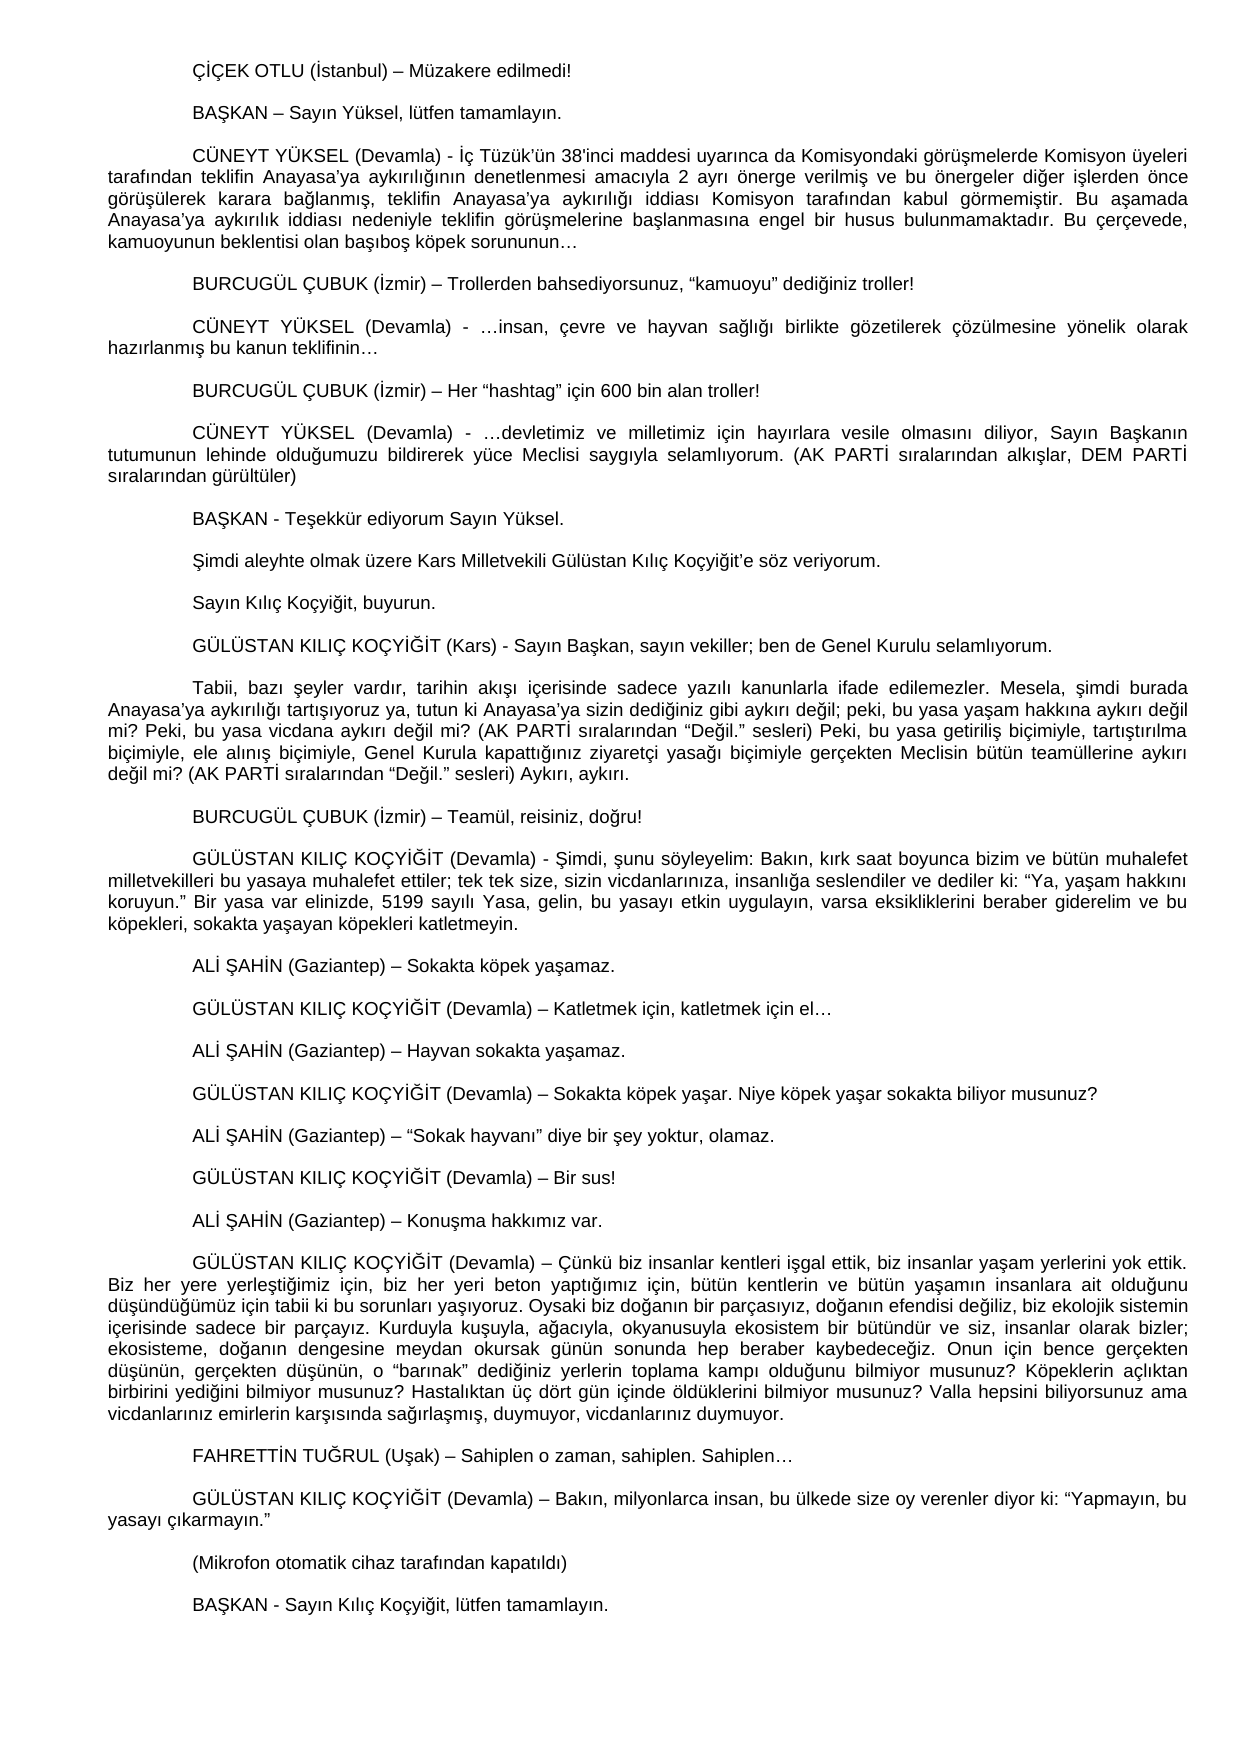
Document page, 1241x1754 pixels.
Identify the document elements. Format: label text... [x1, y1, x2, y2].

text BAŞKAN - Teşekkür ediyorum Sayın Yüksel. [108, 507, 1189, 529]
text ALİ ŞAHİN (Gaziantep) – Sokakta köpek yaşamaz. [108, 955, 1189, 977]
text (Mikrofon otomatik cihaz tarafından kapatıldı) [108, 1552, 1189, 1573]
text BURCUGÜL ÇUBUK (İzmir) – Her “hashtag” için 600 bin alan troller! [108, 379, 1189, 401]
text BAŞKAN - Sayın Kılıç Koçyiğit, lütfen tamamlayın. [108, 1594, 1189, 1616]
text GÜLÜSTAN KILIÇ KOÇYİĞİT (Devamla) – Çünkü biz insanlar kentleri işgal ettik, biz insanlar yaşam yerlerini yok ettik. Biz her yere yerleştiğimiz için, biz her yeri beton yaptığımız için, bütün kentlerin ve bütün yaşamın insanlara ait olduğunu düşündüğümüz için tabii ki bu sorunları yaşıyoruz. Oysaki biz doğanın bir parçasıyız, doğanın efendisi değiliz, biz ekolojik sistemin içerisinde sadece bir parçayız. Kurduyla kuşuyla, ağacıyla, okyanusuyla ekosistem bir bütündür ve siz, insanlar olarak bizler; ekosisteme, doğanın dengesine meydan okursak günün sonunda hep beraber kaybedeceğiz. Onun için bence gerçekten düşünün, gerçekten düşünün, o “barınak” dediğiniz yerlerin toplama kampı olduğunu bilmiyor musunuz? Köpeklerin açlıktan birbirini yediğini bilmiyor musunuz? Hastalıktan üç dört gün içinde öldüklerini bilmiyor musunuz? Valla hepsini biliyorsunuz ama vicdanlarınız emirlerin karşısında sağırlaşmış, duymuyor, vicdanlarınız duymuyor. [108, 1252, 1189, 1424]
text CÜNEYT YÜKSEL (Devamla) - …insan, çevre ve hayvan sağlığı birlikte gözetilerek çözülmesine yönelik olarak hazırlanmış bu kanun teklifinin… [108, 316, 1189, 359]
text ALİ ŞAHİN (Gaziantep) – “Sokak hayvanı” diye bir şey yoktur, olamaz. [108, 1125, 1189, 1146]
text CÜNEYT YÜKSEL (Devamla) - İç Tüzük’ün 38'inci maddesi uyarınca da Komisyondaki görüşmelerde Komisyon üyeleri tarafından teklifin Anayasa’ya aykırılığının denetlenmesi amacıyla 2 ayrı önerge verilmiş ve bu önergeler diğer işlerden önce görüşülerek karara bağlanmış, teklifin Anayasa’ya aykırılığı iddiası Komisyon tarafından kabul görmemiştir. Bu aşamada Anayasa’ya aykırılık iddiası nedeniyle teklifin görüşmelerine başlanmasına engel bir husus bulunmamaktadır. Bu çerçevede, kamuoyunun beklentisi olan başıboş köpek sorununun… [108, 144, 1189, 252]
text GÜLÜSTAN KILIÇ KOÇYİĞİT (Kars) - Sayın Başkan, sayın vekiller; ben de Genel Kurulu selamlıyorum. [108, 634, 1189, 656]
text Şimdi aleyhte olmak üzere Kars Milletvekili Gülüstan Kılıç Koçyiğit’e söz veriyorum. [108, 550, 1189, 571]
text GÜLÜSTAN KILIÇ KOÇYİĞİT (Devamla) – Bir sus! [108, 1167, 1189, 1189]
text ALİ ŞAHİN (Gaziantep) – Hayvan sokakta yaşamaz. [108, 1040, 1189, 1061]
text Sayın Kılıç Koçyiğit, buyurun. [108, 592, 1189, 614]
text FAHRETTİN TUĞRUL (Uşak) – Sahiplen o zaman, sahiplen. Sahiplen… [108, 1445, 1189, 1467]
text BAŞKAN – Sayın Yüksel, lütfen tamamlayın. [108, 102, 1189, 124]
text BURCUGÜL ÇUBUK (İzmir) – Trollerden bahsediyorsunuz, “kamuoyu” dediğiniz troller! [108, 273, 1189, 295]
text CÜNEYT YÜKSEL (Devamla) - …devletimiz ve milletimiz için hayırlara vesile olmasını diliyor, Sayın Başkanın tutumunun lehinde olduğumuzu bildirerek yüce Meclisi saygıyla selamlıyorum. (AK PARTİ sıralarından alkışlar, DEM PARTİ sıralarından gürültüler) [108, 422, 1189, 487]
text BURCUGÜL ÇUBUK (İzmir) – Teamül, reisiniz, doğru! [108, 806, 1189, 827]
text GÜLÜSTAN KILIÇ KOÇYİĞİT (Devamla) - Şimdi, şunu söyleyelim: Bakın, kırk saat boyunca bizim ve bütün muhalefet milletvekilleri bu yasaya muhalefet ettiler; tek tek size, sizin vicdanlarınıza, insanlığa seslendiler ve dediler ki: “Ya, yaşam hakkını koruyun.” Bir yasa var elinizde, 5199 sayılı Yasa, gelin, bu yasayı etkin uygulayın, varsa eksikliklerini beraber giderelim ve bu köpekleri, sokakta yaşayan köpekleri katletmeyin. [108, 848, 1189, 934]
text Tabii, bazı şeyler vardır, tarihin akışı içerisinde sadece yazılı kanunlarla ifade edilemezler. Mesela, şimdi burada Anayasa’ya aykırılığı tartışıyoruz ya, tutun ki Anayasa’ya sizin dediğiniz gibi aykırı değil; peki, bu yasa yaşam hakkına aykırı değil mi? Peki, bu yasa vicdana aykırı değil mi? (AK PARTİ sıralarından “Değil.” sesleri) Peki, bu yasa getiriliş biçimiyle, tartıştırılma biçimiyle, ele alınış biçimiyle, Genel Kurula kapattığınız ziyaretçi yasağı biçimiyle gerçekten Meclisin bütün teamüllerine aykırı değil mi? (AK PARTİ sıralarından “Değil.” sesleri) Aykırı, aykırı. [108, 677, 1189, 785]
text GÜLÜSTAN KILIÇ KOÇYİĞİT (Devamla) – Katletmek için, katletmek için el… [108, 997, 1189, 1019]
text ÇİÇEK OTLU (İstanbul) – Müzakere edilmedi! [108, 60, 1189, 81]
text ALİ ŞAHİN (Gaziantep) – Konuşma hakkımız var. [108, 1209, 1189, 1231]
text GÜLÜSTAN KILIÇ KOÇYİĞİT (Devamla) – Sokakta köpek yaşar. Niye köpek yaşar sokakta biliyor musunuz? [108, 1082, 1189, 1104]
text GÜLÜSTAN KILIÇ KOÇYİĞİT (Devamla) – Bakın, milyonlarca insan, bu ülkede size oy verenler diyor ki: “Yapmayın, bu yasayı çıkarmayın.” [108, 1488, 1189, 1531]
